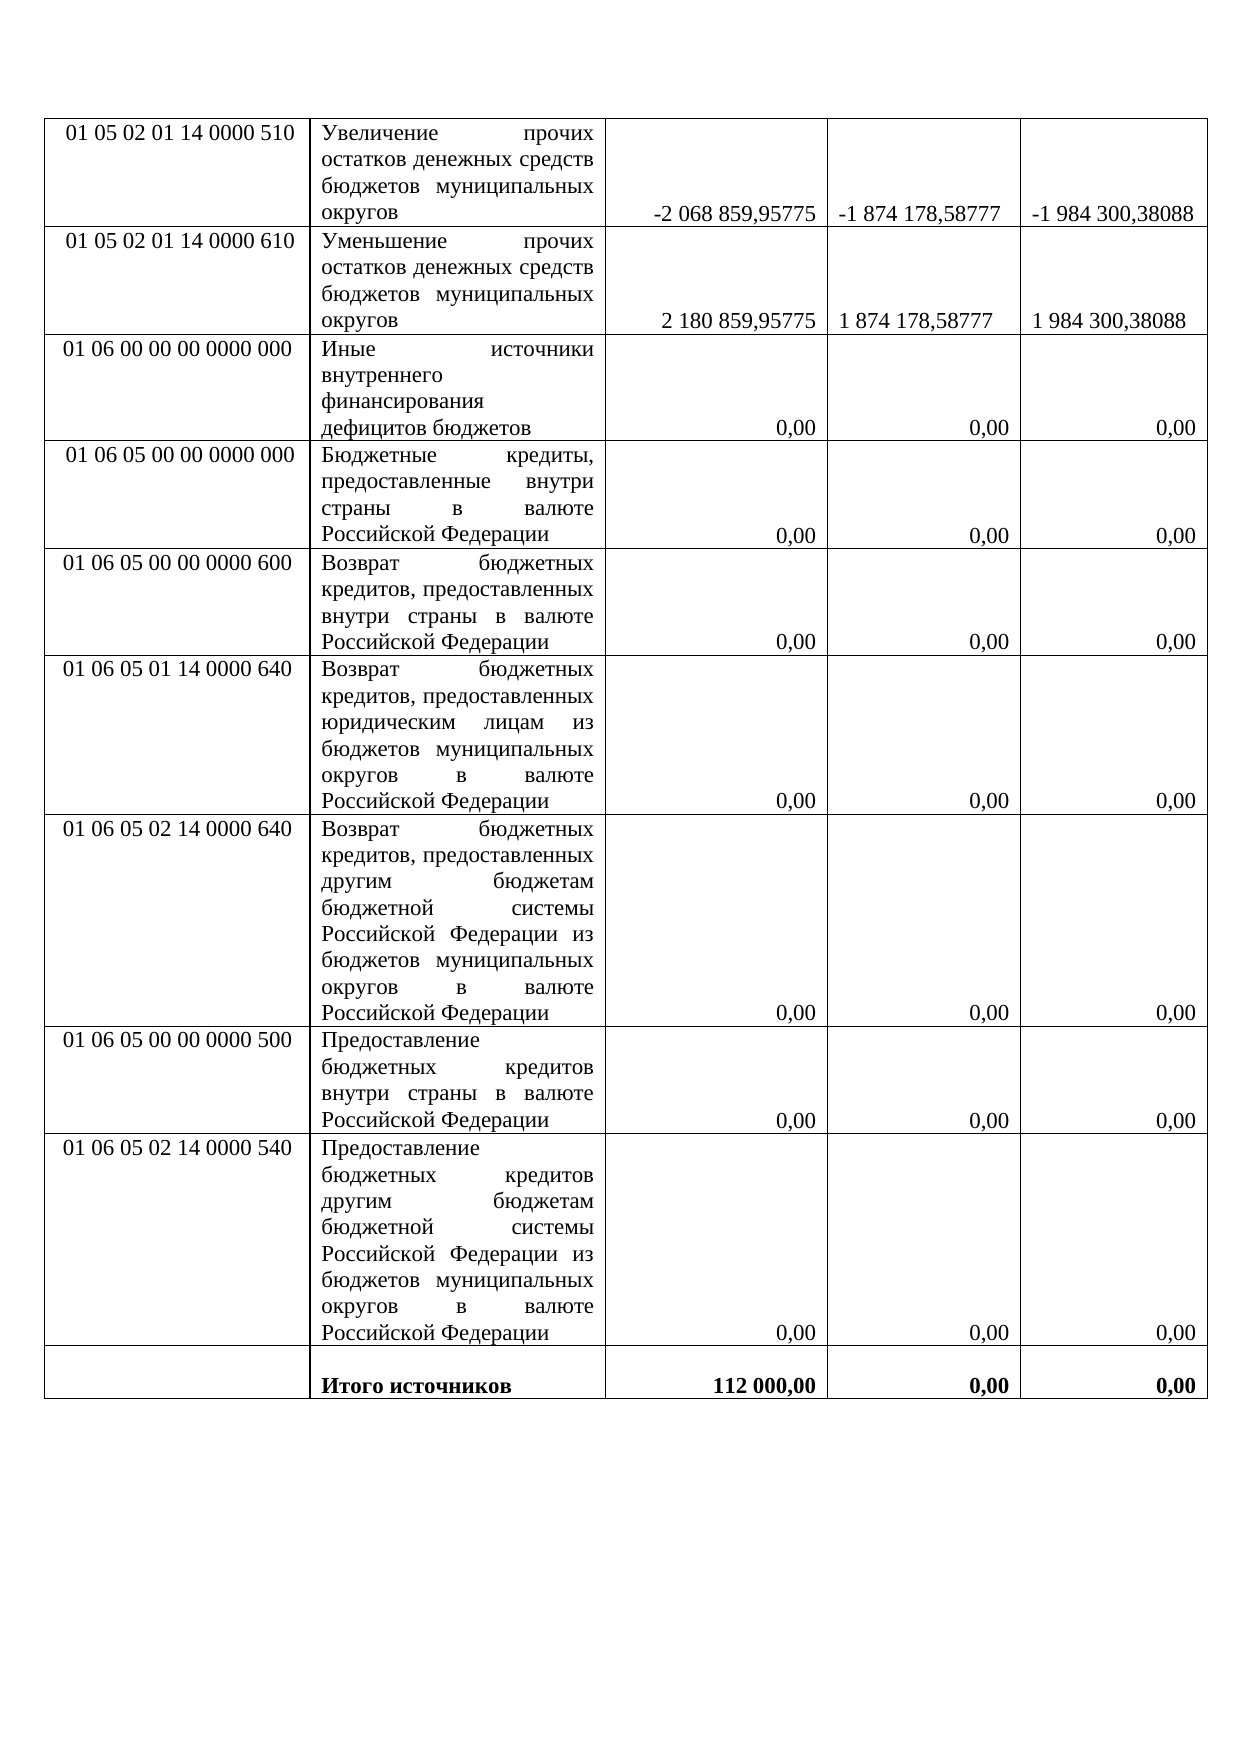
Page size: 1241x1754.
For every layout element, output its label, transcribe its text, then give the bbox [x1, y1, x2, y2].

table_cell 0,00 [1021, 1346, 1207, 1398]
table_cell 0,00 [828, 1134, 1020, 1345]
table_cell Предоставление бюджетных кредитов внутри страны в валюте Российской Федерации [311, 1027, 605, 1133]
table_cell Иные источники внутреннего финансирования дефицитов бюджетов [311, 335, 605, 440]
table_cell 01 06 05 02 14 0000 640 [45, 815, 309, 1026]
table_cell 01 06 05 01 14 0000 640 [45, 656, 309, 814]
table_cell 01 05 02 01 14 0000 610 [45, 227, 309, 334]
table_cell 0,00 [606, 656, 827, 814]
table_cell 01 06 05 00 00 0000 500 [45, 1027, 309, 1133]
table_cell 0,00 [1021, 335, 1207, 440]
table_cell 0,00 [828, 441, 1020, 548]
table_cell 0,00 [606, 1134, 827, 1345]
table_cell 0,00 [828, 335, 1020, 440]
table_cell Предоставление бюджетных кредитов другим бюджетам бюджетной системы Российской Федерации из бюджетов муниципальных округов в валюте Российской Федерации [311, 1134, 605, 1345]
table_cell Уменьшение прочих остатков денежных средств бюджетов муниципальных округов [311, 227, 605, 334]
table_cell 0,00 [1021, 1134, 1207, 1345]
table_cell [45, 1346, 309, 1398]
table_cell -1 984 300,38088 [1021, 119, 1207, 226]
table_cell -1 874 178,58777 [828, 119, 1020, 226]
table_cell 01 06 00 00 00 0000 000 [45, 335, 309, 440]
table_cell 0,00 [606, 441, 827, 548]
table_cell Бюджетные кредиты, предоставленные внутри страны в валюте Российской Федерации [311, 441, 605, 548]
table_cell 0,00 [606, 549, 827, 654]
table_cell Возврат бюджетных кредитов, предоставленных юридическим лицам из бюджетов муниципальных округов в валюте Российской Федерации [311, 656, 605, 814]
table_cell -2 068 859,95775 [606, 119, 827, 226]
table_cell 01 06 05 02 14 0000 540 [45, 1134, 309, 1345]
table_cell 0,00 [1021, 549, 1207, 654]
table_cell 2 180 859,95775 [606, 227, 827, 334]
table_cell Возврат бюджетных кредитов, предоставленных другим бюджетам бюджетной системы Российской Федерации из бюджетов муниципальных округов в валюте Российской Федерации [311, 815, 605, 1026]
table_cell 0,00 [606, 335, 827, 440]
table_cell 01 05 02 01 14 0000 510 [45, 119, 309, 226]
table_cell 0,00 [1021, 1027, 1207, 1133]
table_cell 1 984 300,38088 [1021, 227, 1207, 334]
table_cell 0,00 [828, 1346, 1020, 1398]
table_cell 0,00 [828, 549, 1020, 654]
table_cell 0,00 [828, 815, 1020, 1026]
table_cell Увеличение прочих остатков денежных средств бюджетов муниципальных округов [311, 119, 605, 226]
table_cell 1 874 178,58777 [828, 227, 1020, 334]
table_cell 0,00 [1021, 441, 1207, 548]
table_cell 01 06 05 00 00 0000 600 [45, 549, 309, 654]
table_cell 01 06 05 00 00 0000 000 [45, 441, 309, 548]
table_cell 0,00 [828, 1027, 1020, 1133]
table_cell 0,00 [606, 815, 827, 1026]
table_cell 0,00 [828, 656, 1020, 814]
table_cell 0,00 [1021, 656, 1207, 814]
table_cell 112 000,00 [606, 1346, 827, 1398]
table_cell Итого источников [311, 1346, 605, 1398]
table_cell 0,00 [606, 1027, 827, 1133]
table_cell 0,00 [1021, 815, 1207, 1026]
table_cell Возврат бюджетных кредитов, предоставленных внутри страны в валюте Российской Федерации [311, 549, 605, 654]
